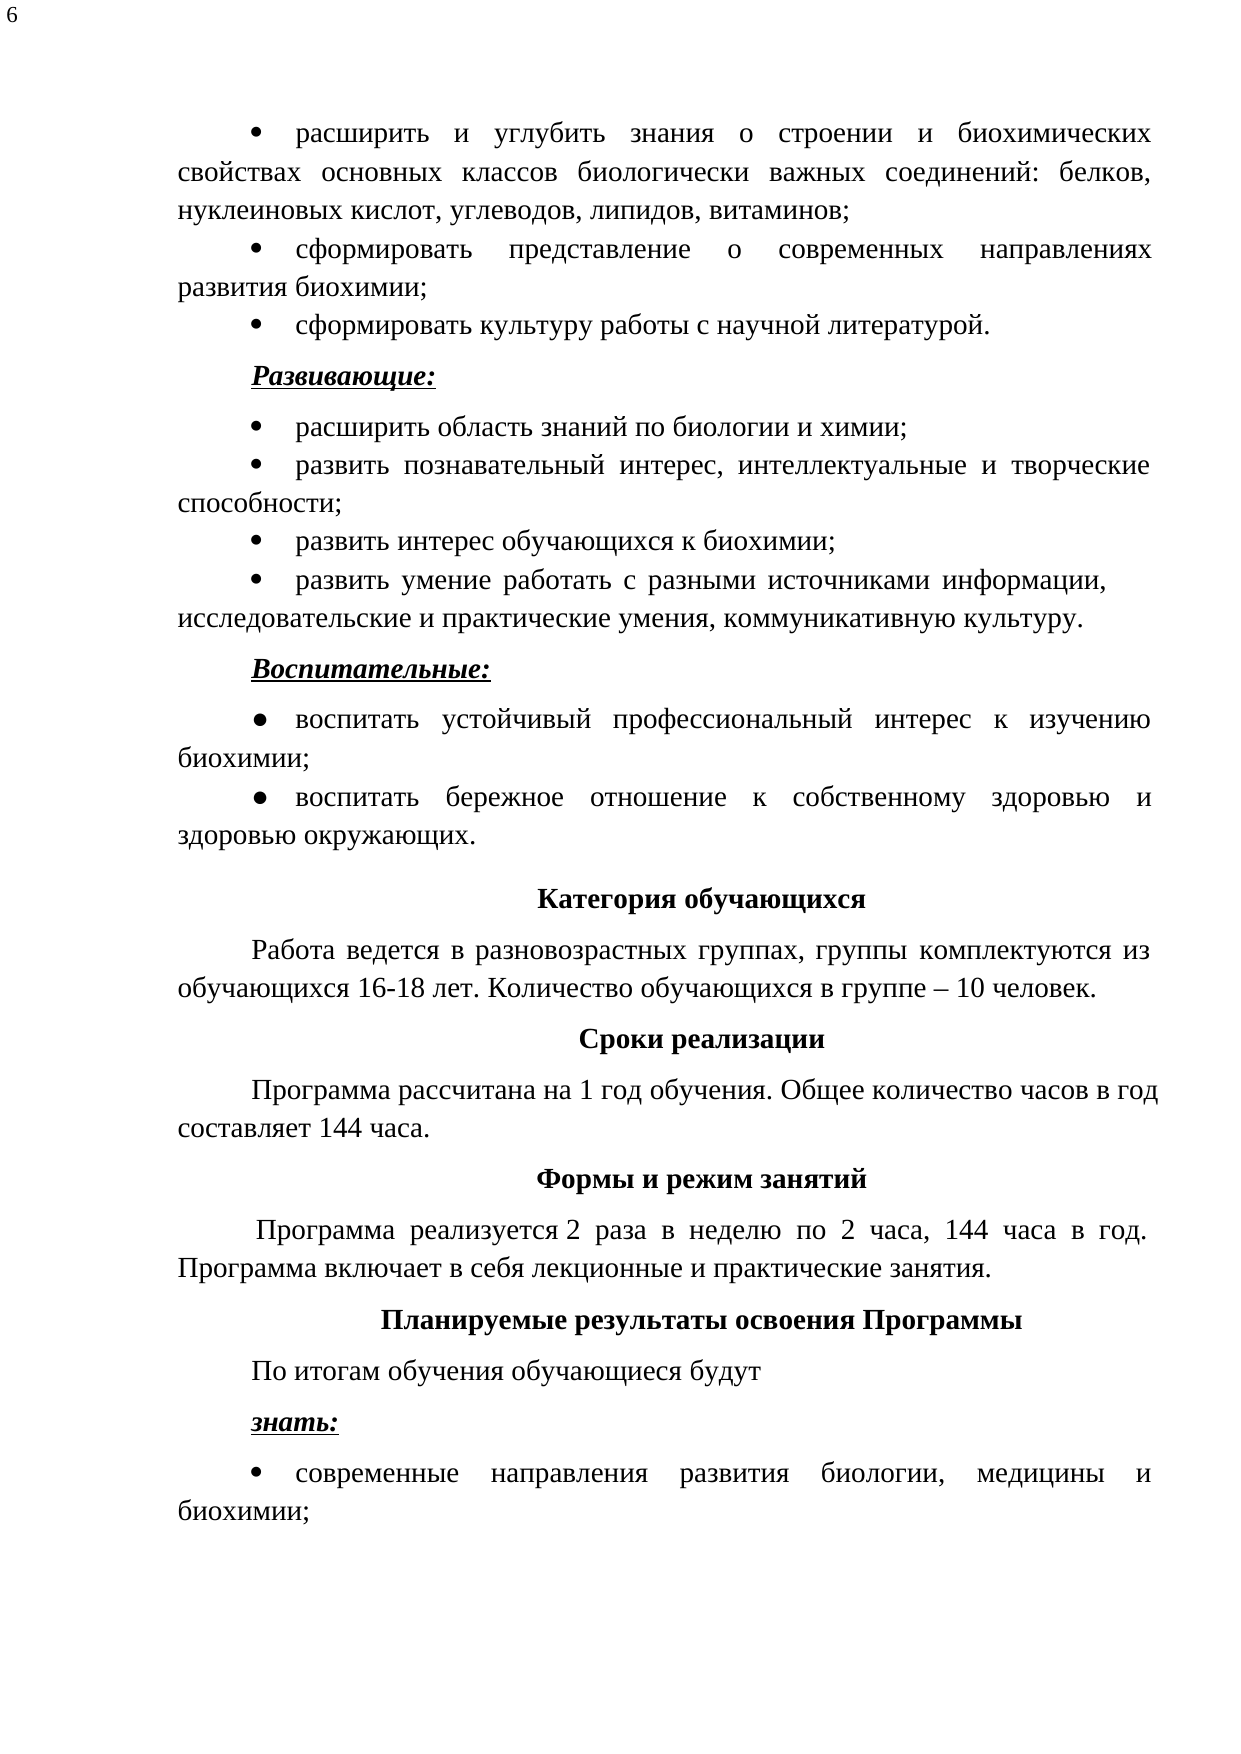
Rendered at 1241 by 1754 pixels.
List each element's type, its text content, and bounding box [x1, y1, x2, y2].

list развить познавательный интерес, интеллектуальные и творческие способности; [177, 447, 1152, 519]
subtitle Сроки реализации [578, 1021, 1178, 1055]
list сформировать культуру работы с научной литературой. [251, 307, 1178, 340]
subtitle Формы и режим занятий [254, 1162, 1149, 1195]
subtitle Категория обучающихся [537, 881, 1178, 915]
subtitle Развивающие: [251, 358, 1178, 392]
list расширить область знаний по биологии и химии; [251, 409, 1178, 443]
text Программа включает в себя лекционные и практические занятия. [177, 1251, 1178, 1284]
subtitle Планируемые результаты освоения Программы [254, 1302, 1149, 1336]
text Работа ведется в разновозрастных группах, группы комплектуются из обучающихся 16-18 лет. Количество обучающихся в группе – 10 человек. [177, 932, 1178, 1004]
list расширить и углубить знания о строении и биохимических свойствах основных классов биологически важных соединений: белков, нуклеиновых кислот, углеводов, липидов, витаминов; [177, 115, 1152, 226]
list развить интерес обучающихся к биохимии; [251, 523, 1178, 557]
list сформировать представление о современных направлениях развития биохимии; [177, 231, 1152, 302]
list воспитать устойчивый профессиональный интерес к изучению биохимии; [177, 702, 1152, 774]
list современные направления развития биологии, медицины и биохимии; [177, 1455, 1151, 1526]
subtitle Воспитательные: [251, 651, 1178, 685]
list воспитать бережное отношение к собственному здоровью и здоровью окружающих. [177, 779, 1152, 851]
subtitle знать: [251, 1404, 1178, 1438]
text Программа реализуется 2 раза в неделю по 2 часа, 144 часа в год. [254, 1212, 1149, 1246]
text Программа рассчитана на 1 год обучения. Общее количество часов в год составляет 144 часа. [177, 1072, 1178, 1144]
list развить умение работать с разными источниками информации, исследовательские и практические умения, коммуникативную культуру. [177, 562, 1152, 633]
text По итогам обучения обучающиеся будут [251, 1353, 1178, 1386]
